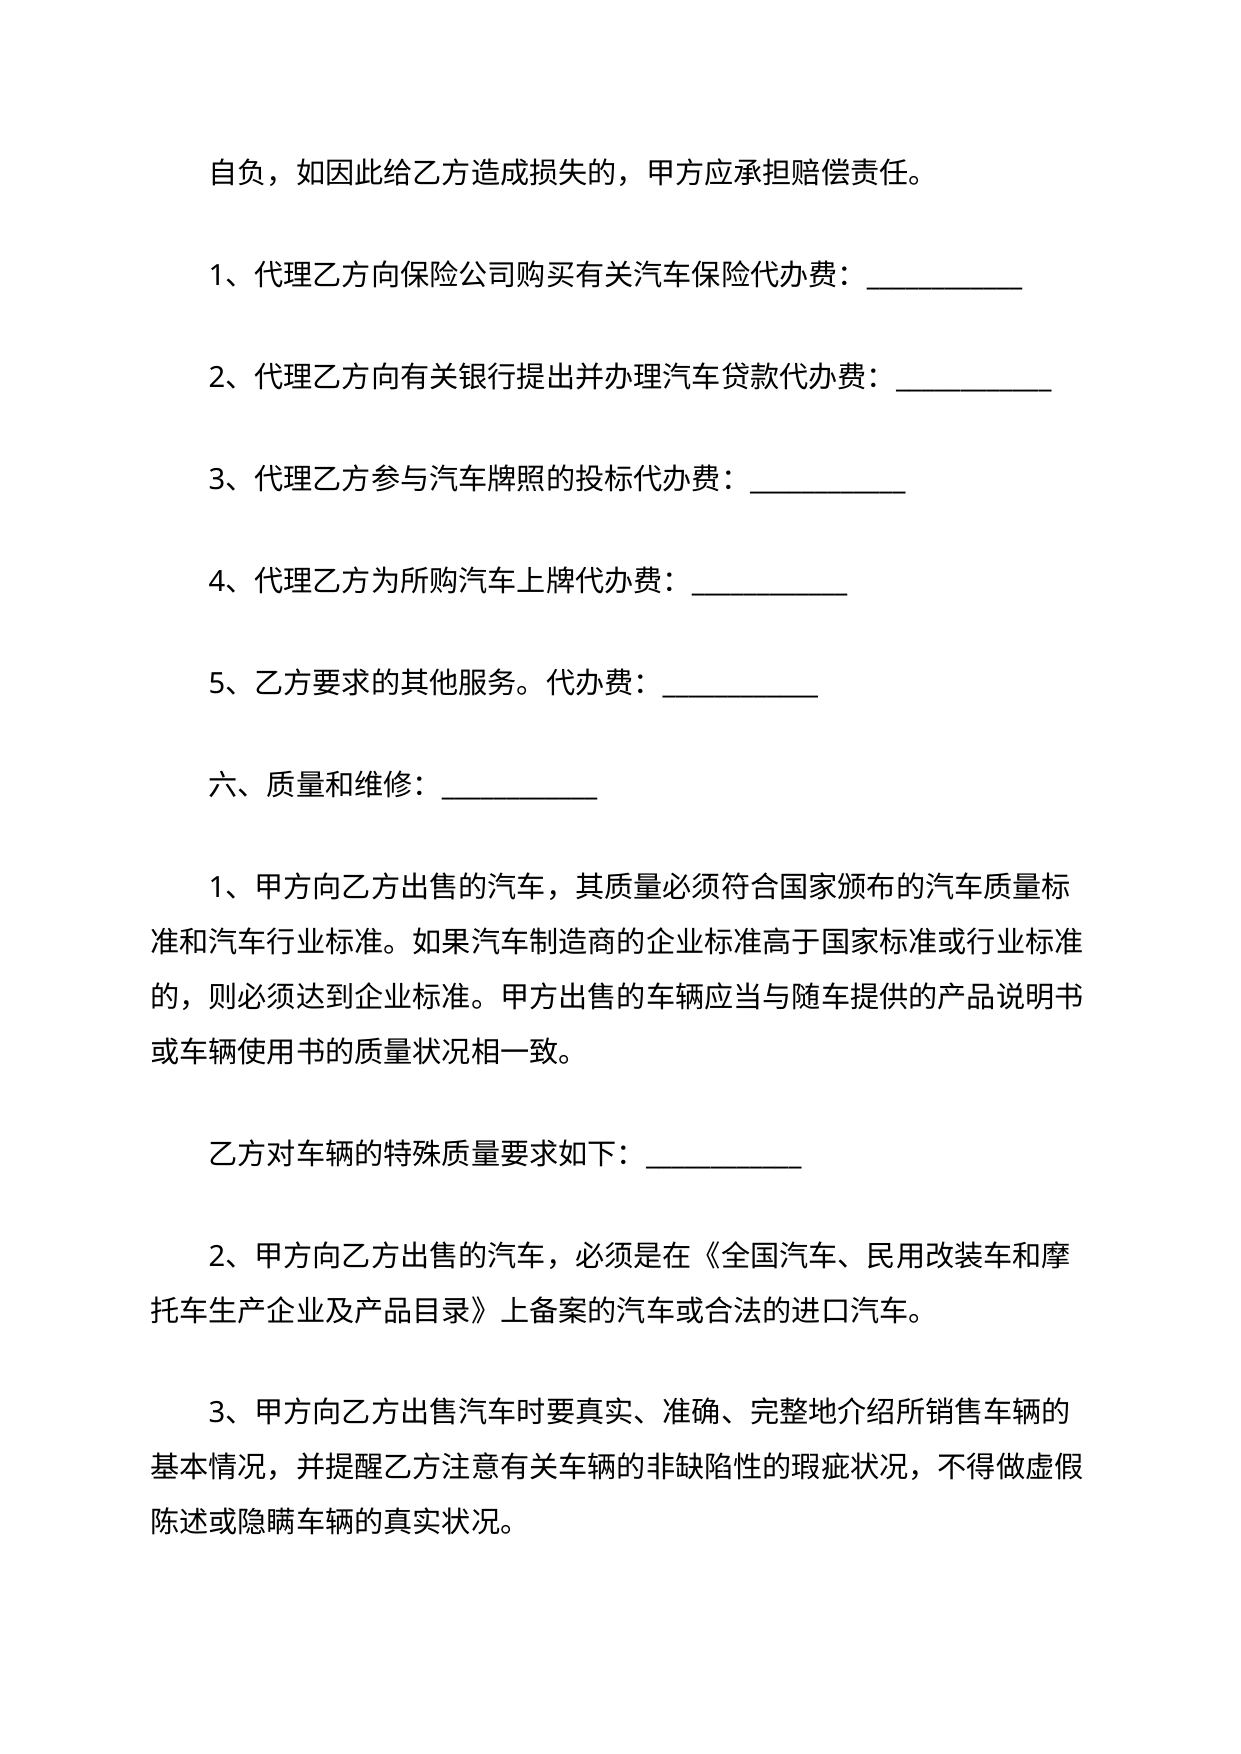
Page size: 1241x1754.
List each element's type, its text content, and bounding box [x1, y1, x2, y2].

text 3、甲方向乙方出售汽车时要真实、准确、完整地介绍所销售车辆的基本情况，并提醒乙方注意有关车辆的非缺陷性的瑕疵状况，不得做虚假陈述或隐瞒车辆的真实状况。 [150, 1389, 1090, 1541]
text 1、代理乙方向保险公司购买有关汽车保险代办费：____________ [150, 252, 1090, 294]
text 2、代理乙方向有关银行提出并办理汽车贷款代办费：____________ [150, 354, 1090, 396]
text 六、质量和维修：____________ [150, 762, 1090, 804]
text 4、代理乙方为所购汽车上牌代办费：____________ [150, 558, 1090, 600]
text 2、甲方向乙方出售的汽车，必须是在《全国汽车、民用改装车和摩托车生产企业及产品目录》上备案的汽车或合法的进口汽车。 [150, 1232, 1090, 1329]
text 自负，如因此给乙方造成损失的，甲方应承担赔偿责任。 [150, 150, 1090, 192]
text 1、甲方向乙方出售的汽车，其质量必须符合国家颁布的汽车质量标准和汽车行业标准。如果汽车制造商的企业标准高于国家标准或行业标准的，则必须达到企业标准。甲方出售的车辆应当与随车提供的产品说明书或车辆使用书的质量状况相一致。 [150, 864, 1090, 1071]
text 3、代理乙方参与汽车牌照的投标代办费：____________ [150, 456, 1090, 498]
text 5、乙方要求的其他服务。代办费：____________ [150, 660, 1090, 702]
text 乙方对车辆的特殊质量要求如下：____________ [150, 1130, 1090, 1173]
